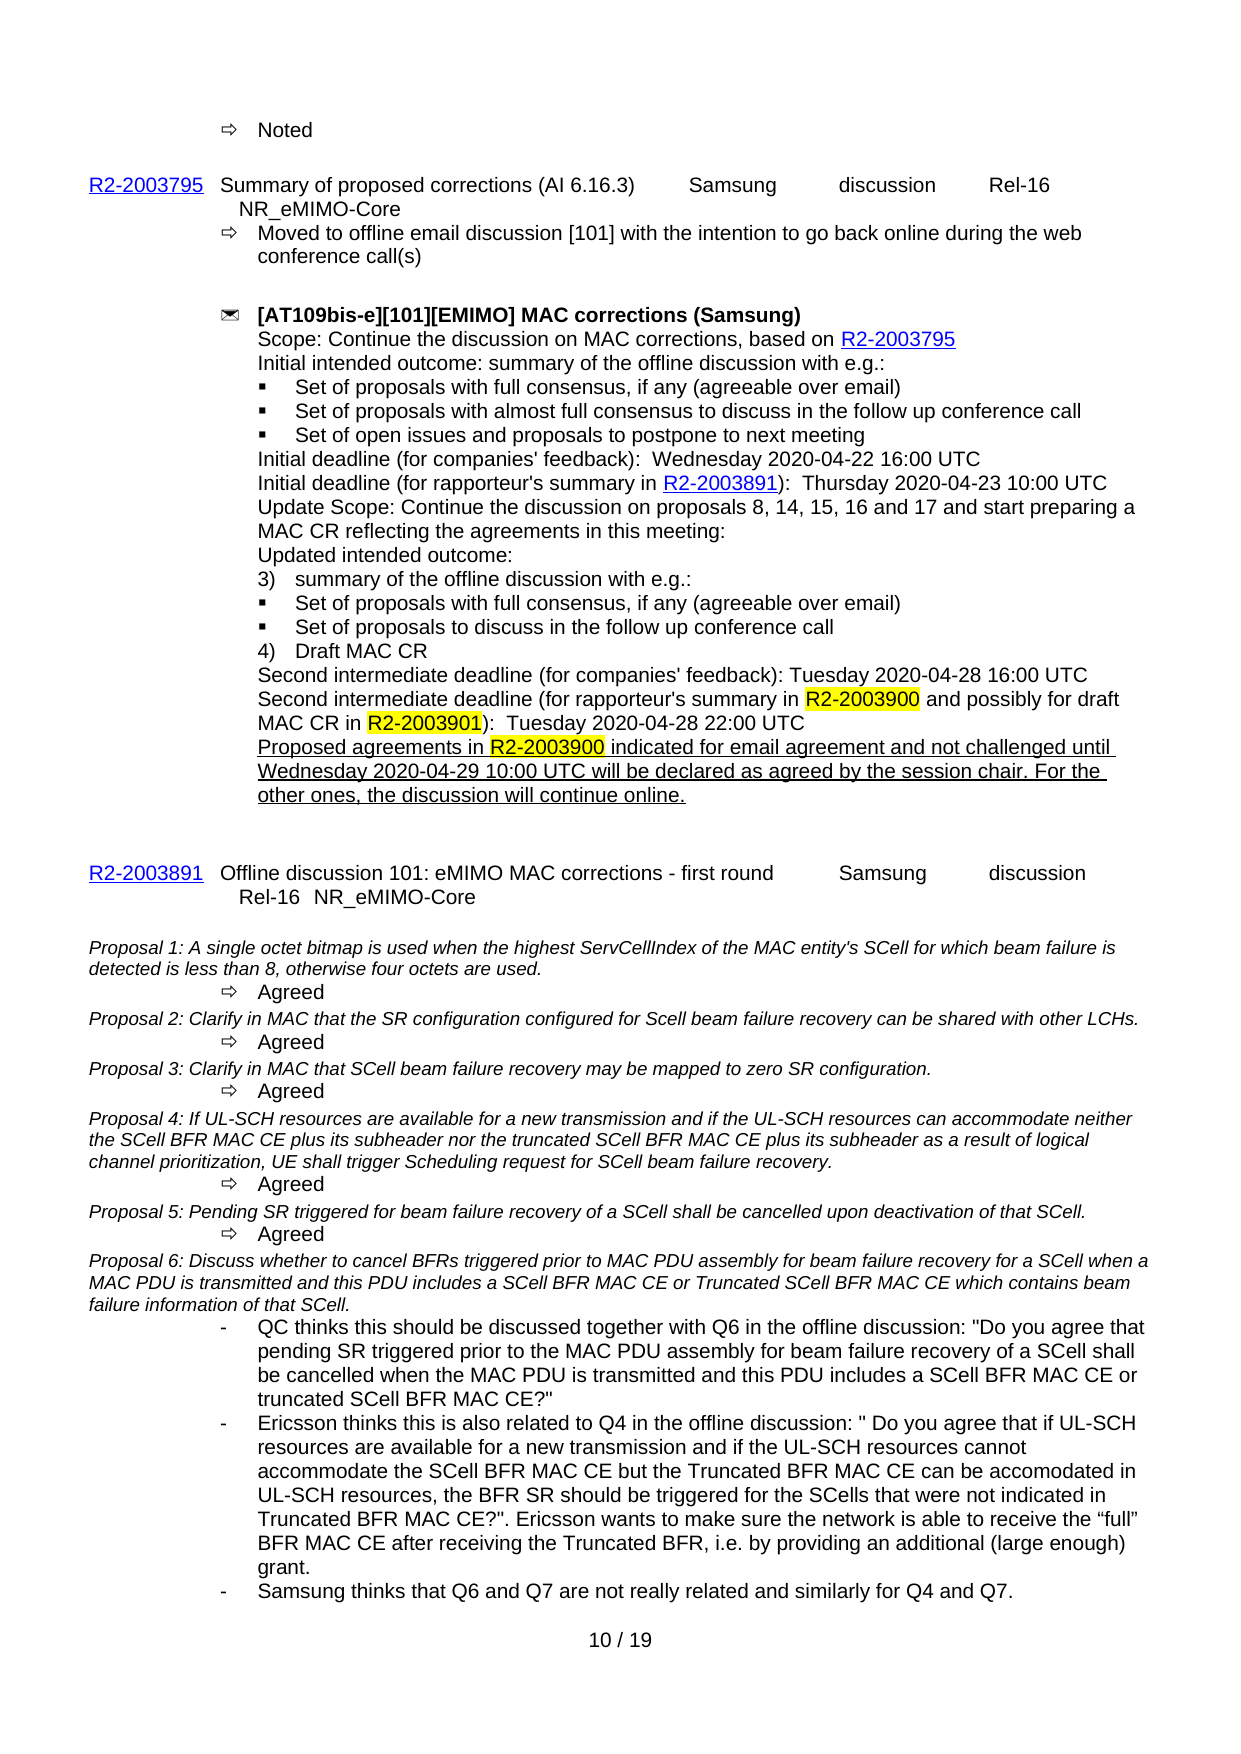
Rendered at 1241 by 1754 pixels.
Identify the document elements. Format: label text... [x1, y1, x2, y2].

text Initial deadline (for rapporteur's summary in R2-2003891): Thursday 2020-04-23 10:00 UTC [257, 471, 1152, 495]
list Moved to offline email discussion [101] with the intention to go back online during the web conference call(s) [220, 220, 1152, 268]
text Proposal 2: Clarify in MAC that the SR configuration configured for Scell beam failure recovery can be shared with other LCHs. [89, 1008, 1152, 1029]
text Proposal 1: A single octet bitmap is used when the highest ServCellIndex of the MAC entity's SCell for which beam failure is detected is less than 8, otherwise four octets are used. [89, 937, 1152, 980]
text Proposal 6: Discuss whether to cancel BFRs triggered prior to MAC PDU assembly for beam failure recovery for a SCell when a MAC PDU is transmitted and this PDU includes a SCell BFR MAC CE or Truncated SCell BFR MAC CE which contains beam failure information of that SCell. [89, 1250, 1152, 1315]
text Initial deadline (for companies' feedback): Wednesday 2020-04-22 16:00 UTC [257, 447, 1152, 471]
text Initial intended outcome: summary of the offline discussion with e.g.: [257, 351, 1152, 375]
list QC thinks this should be discussed together with Q6 in the offline discussion: "Do you agree that pending SR triggered prior to the MAC PDU assembly for beam failure recovery of a SCell shall be cancelled when the MAC PDU is transmitted and this PDU includes a SCell BFR MAC CE or truncated SCell BFR MAC CE?" [220, 1315, 1152, 1411]
list Agreed [220, 980, 1152, 1004]
list Draft MAC CR [257, 639, 1152, 663]
list Set of proposals with full consensus, if any (agreeable over email) [257, 375, 1152, 399]
text Updated intended outcome: [257, 543, 1152, 567]
list summary of the offline discussion with e.g.: [257, 567, 1152, 591]
list Set of proposals with almost full consensus to discuss in the follow up conference call [257, 399, 1152, 423]
list Set of proposals with full consensus, if any (agreeable over email) [257, 591, 1152, 615]
text Proposal 4: If UL-SCH resources are available for a new transmission and if the UL-SCH resources can accommodate neither the SCell BFR MAC CE plus its subheader nor the truncated SCell BFR MAC CE plus its subheader as a result of logical channel prioritization, UE shall trigger Scheduling request for SCell beam failure recovery. [89, 1108, 1152, 1172]
text Second intermediate deadline (for companies' feedback): Tuesday 2020-04-28 16:00 UTC [257, 663, 1152, 687]
title R2-2003795 Summary of proposed corrections (AI 6.16.3) Samsung discussion Rel-16 NR_eMIMO-Core [89, 172, 1152, 220]
text Scope: Continue the discussion on MAC corrections, based on R2-2003795 [257, 327, 1152, 351]
text [AT109bis-e][101][EMIMO] MAC corrections (Samsung) [220, 303, 1152, 327]
text Update Scope: Continue the discussion on proposals 8, 14, 15, 16 and 17 and start preparing a MAC CR reflecting the agreements in this meeting: [257, 495, 1152, 543]
text Proposal 5: Pending SR triggered for beam failure recovery of a SCell shall be cancelled upon deactivation of that SCell. [89, 1201, 1152, 1222]
title R2-2003891 Offline discussion 101: eMIMO MAC corrections - first round Samsung discussion Rel-16 NR_eMIMO-Core [89, 861, 1152, 908]
list Set of open issues and proposals to postpone to next meeting [257, 423, 1152, 447]
text Proposed agreements in R2-2003900 indicated for email agreement and not challenged until Wednesday 2020-04-29 10:00 UTC will be declared as agreed by the session chair. For the other ones, the discussion will continue online. [257, 734, 1152, 806]
list Agreed [220, 1222, 1152, 1246]
text Proposal 3: Clarify in MAC that SCell beam failure recovery may be mapped to zero SR configuration. [89, 1058, 1152, 1079]
list Set of proposals to discuss in the follow up conference call [257, 615, 1152, 639]
list Agreed [220, 1172, 1152, 1196]
list Samsung thinks that Q6 and Q7 are not really related and similarly for Q4 and Q7. [220, 1578, 1152, 1602]
list Agreed [220, 1079, 1152, 1103]
list Noted [220, 118, 1152, 142]
list Agreed [220, 1029, 1152, 1054]
list Ericsson thinks this is also related to Q4 in the offline discussion: " Do you agree that if UL-SCH resources are available for a new transmission and if the UL-SCH resources cannot accommodate the SCell BFR MAC CE but the Truncated BFR MAC CE can be accomodated in UL-SCH resources, the BFR SR should be triggered for the SCells that were not indicated in Truncated BFR MAC CE?". Ericsson wants to make sure the network is able to receive the “full” BFR MAC CE after receiving the Truncated BFR, i.e. by providing an additional (large enough) grant. [220, 1411, 1152, 1578]
text Second intermediate deadline (for rapporteur's summary in R2-2003900 and possibly for draft MAC CR in R2-2003901): Tuesday 2020-04-28 22:00 UTC [257, 687, 1152, 734]
